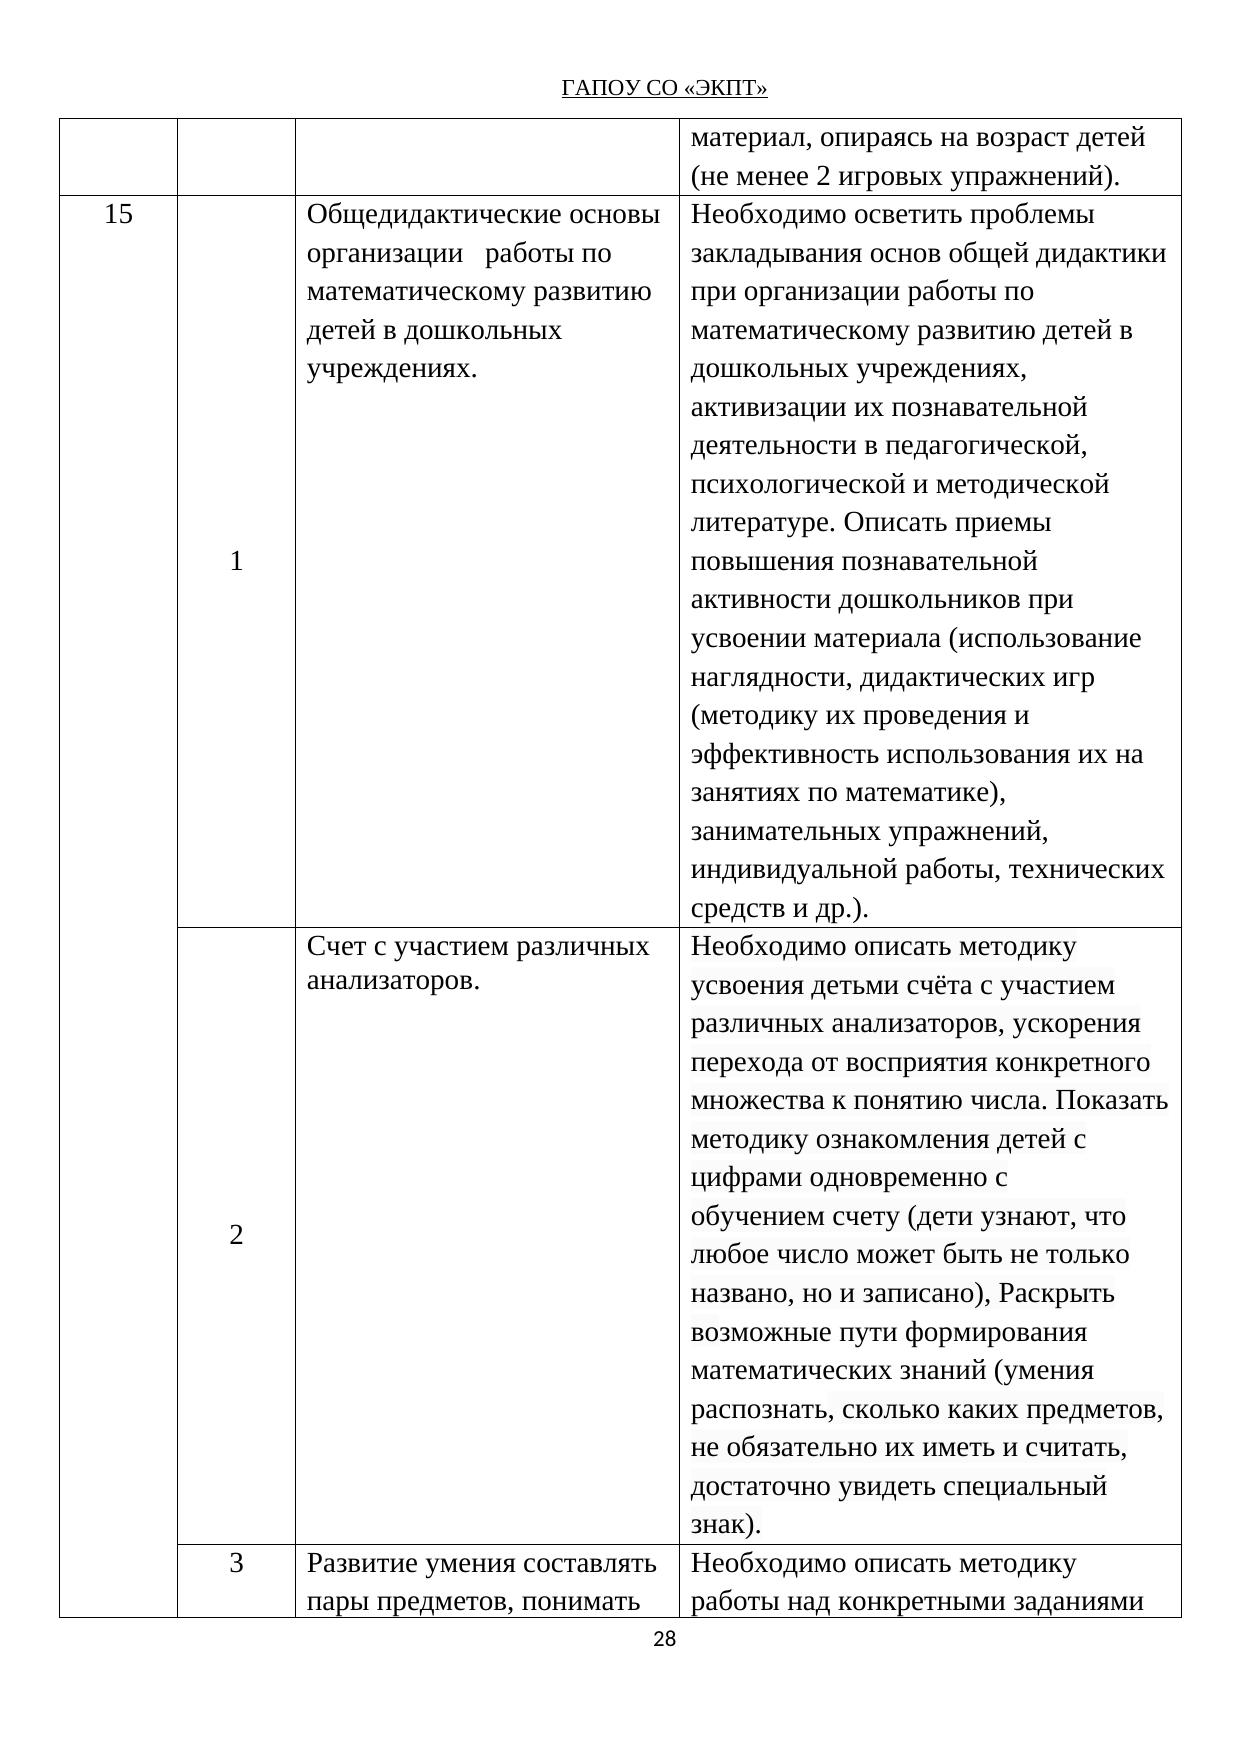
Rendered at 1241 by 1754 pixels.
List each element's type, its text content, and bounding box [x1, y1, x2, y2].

table_cell 3 [178, 119, 295, 195]
table_cell 2 [178, 928, 295, 1544]
table_cell Счет с участием различных анализаторов. [296, 928, 679, 1544]
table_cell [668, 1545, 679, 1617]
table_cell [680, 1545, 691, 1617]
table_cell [296, 119, 679, 195]
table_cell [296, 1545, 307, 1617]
table_cell Необходимо осветить проблемы закладывания основ общей дидактики при организации работы по математическому развитию детей в дошкольных учреждениях, активизации их познавательной деятельности в педагогической, психологической и методической литературе. Описать приемы повышения познавательной активности дошкольников при усвоении материала (использование наглядности, дидактических игр (методику их проведения и эффективность использования их на занятиях по математике), занимательных упражнений, индивидуальной работы, технических средств и др.). [680, 196, 1181, 927]
table_cell 15 [60, 196, 177, 1617]
table_cell Общедидактические основы организации работы по математическому развитию детей в дошкольных учреждениях. [296, 196, 679, 927]
table_cell Необходимо описать методику усвоения детьми счёта с участием различных анализаторов, ускорения перехода от восприятия конкретного множества к понятию числа. Показать методику ознакомления детей с цифрами одновременно с обучением счету (дети узнают, что любое число может быть не только названо, но и записано), Раскрыть возможные пути формирования математических знаний (умения распознать, сколько каких предметов, не обязательно их иметь и считать, достаточно увидеть специальный знак). [680, 928, 1181, 1544]
table_cell 3 [178, 1545, 295, 1617]
table_cell 1 [178, 196, 295, 927]
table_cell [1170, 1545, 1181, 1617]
